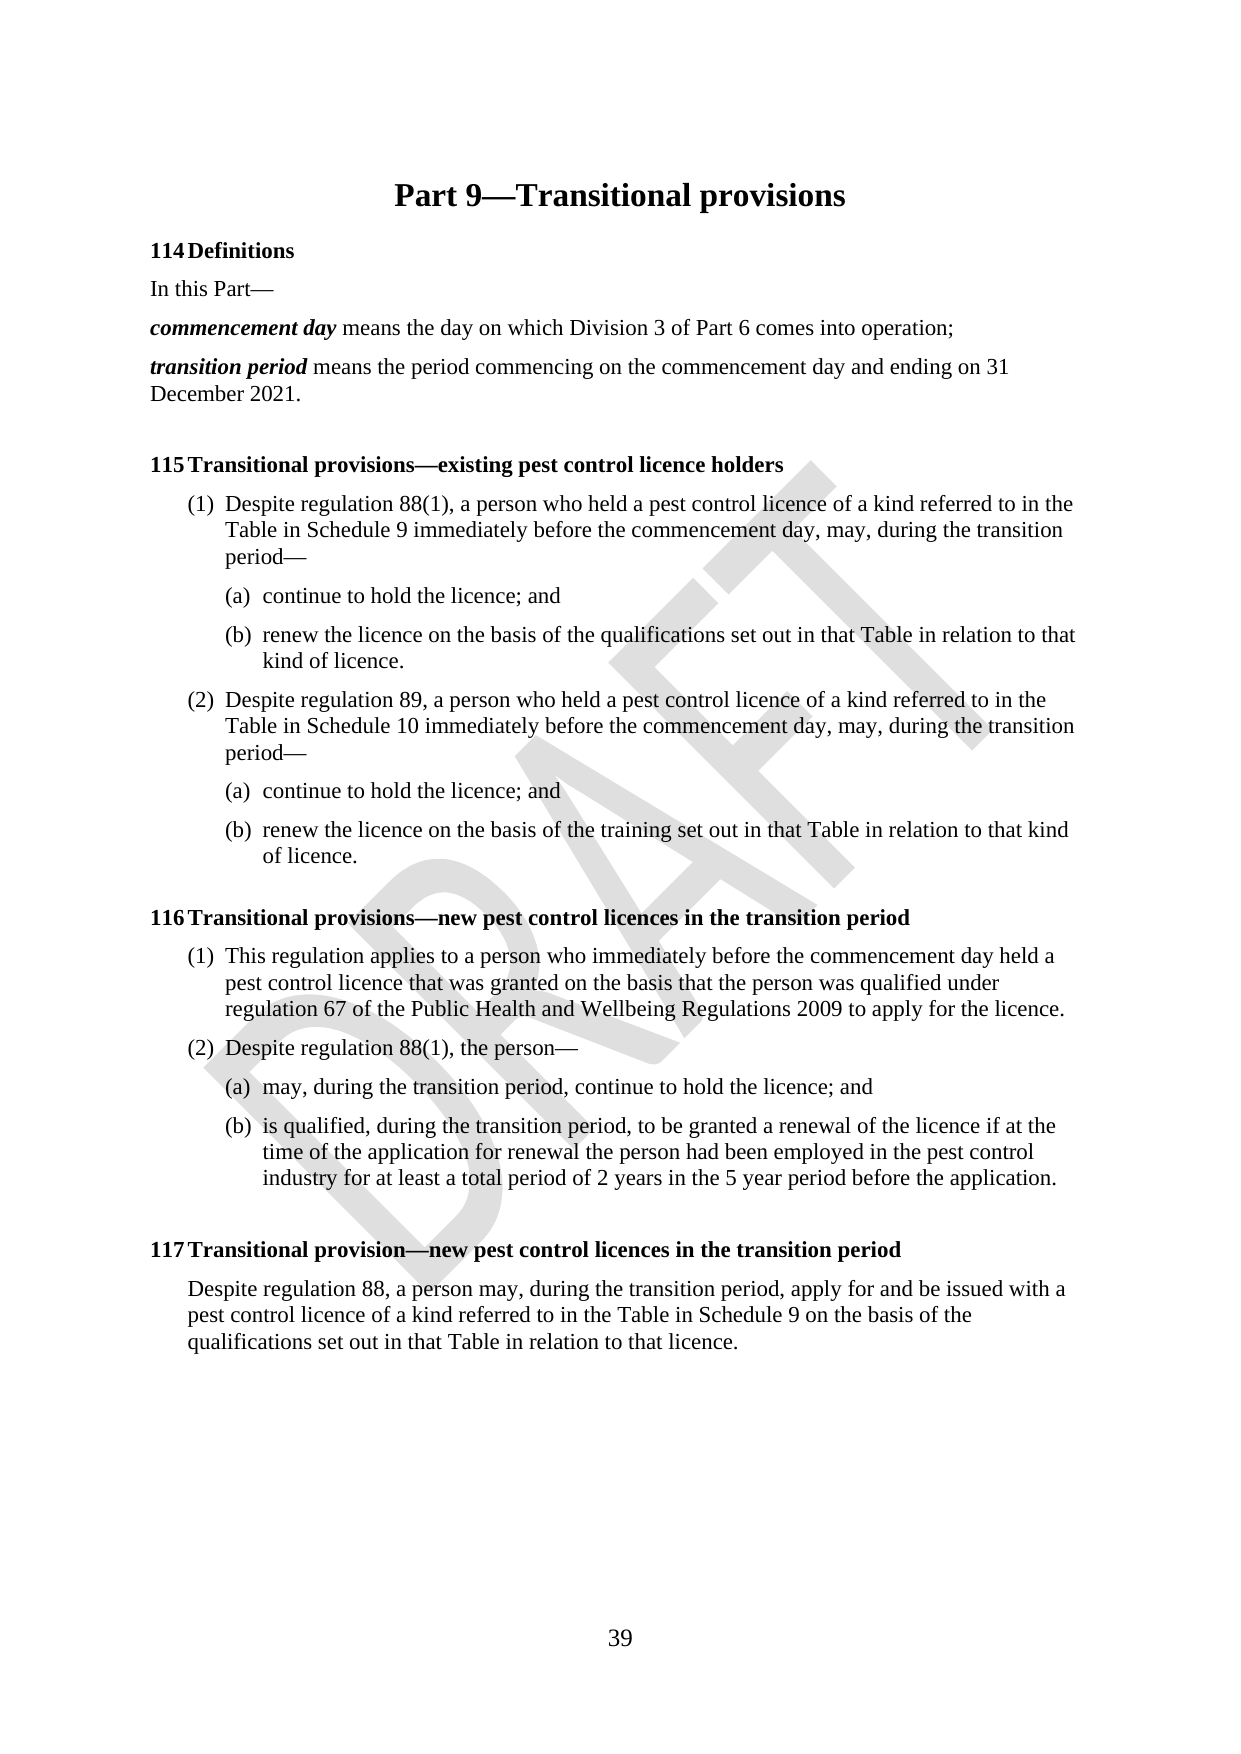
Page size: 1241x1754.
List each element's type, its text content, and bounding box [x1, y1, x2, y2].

subtitle Transitional provision—new pest control licences in the transition period [150, 1236, 1090, 1263]
list Despite regulation 89, a person who held a pest control licence of a kind referred to in the Table in Schedule 10 immediately before the commencement day, may, during the transition period— [187, 686, 1090, 765]
list continue to hold the licence; and [225, 777, 1090, 804]
subtitle Transitional provisions—existing pest control licence holders [150, 451, 1090, 478]
list Despite regulation 88(1), a person who held a pest control licence of a kind referred to in the Table in Schedule 9 immediately before the commencement day, may, during the transition period— [187, 490, 1090, 569]
list may, during the transition period, continue to hold the licence; and [225, 1073, 1090, 1099]
list continue to hold the licence; and [225, 582, 1090, 608]
subtitle Definitions [150, 237, 1090, 263]
list Despite regulation 88(1), the person— [187, 1034, 1090, 1060]
list renew the licence on the basis of the training set out in that Table in relation to that kind of licence. [225, 816, 1090, 869]
subtitle Transitional provisions—new pest control licences in the transition period [150, 904, 1090, 930]
list This regulation applies to a person who immediately before the commencement day held a pest control licence that was granted on the basis that the person was qualified under regulation 67 of the Public Health and Wellbeing Regulations 2009 to apply for the licence. [187, 942, 1090, 1022]
list is qualified, during the transition period, to be granted a renewal of the licence if at the time of the application for renewal the person had been employed in the pest control industry for at least a total period of 2 years in the 5 year period before the application. [225, 1112, 1090, 1191]
subtitle Part 9—Transitional provisions [150, 175, 1090, 213]
text commencement day means the day on which Division 3 of Part 6 comes into operation; [150, 314, 1090, 341]
text transition period means the period commencing on the commencement day and ending on 31 December 2021. [150, 353, 1090, 406]
text In this Part— [150, 276, 1090, 302]
text Despite regulation 88, a person may, during the transition period, apply for and be issued with a pest control licence of a kind referred to in the Table in Schedule 9 on the basis of the qualifications set out in that Table in relation to that licence. [187, 1275, 1090, 1354]
list renew the licence on the basis of the qualifications set out in that Table in relation to that kind of licence. [225, 621, 1090, 673]
